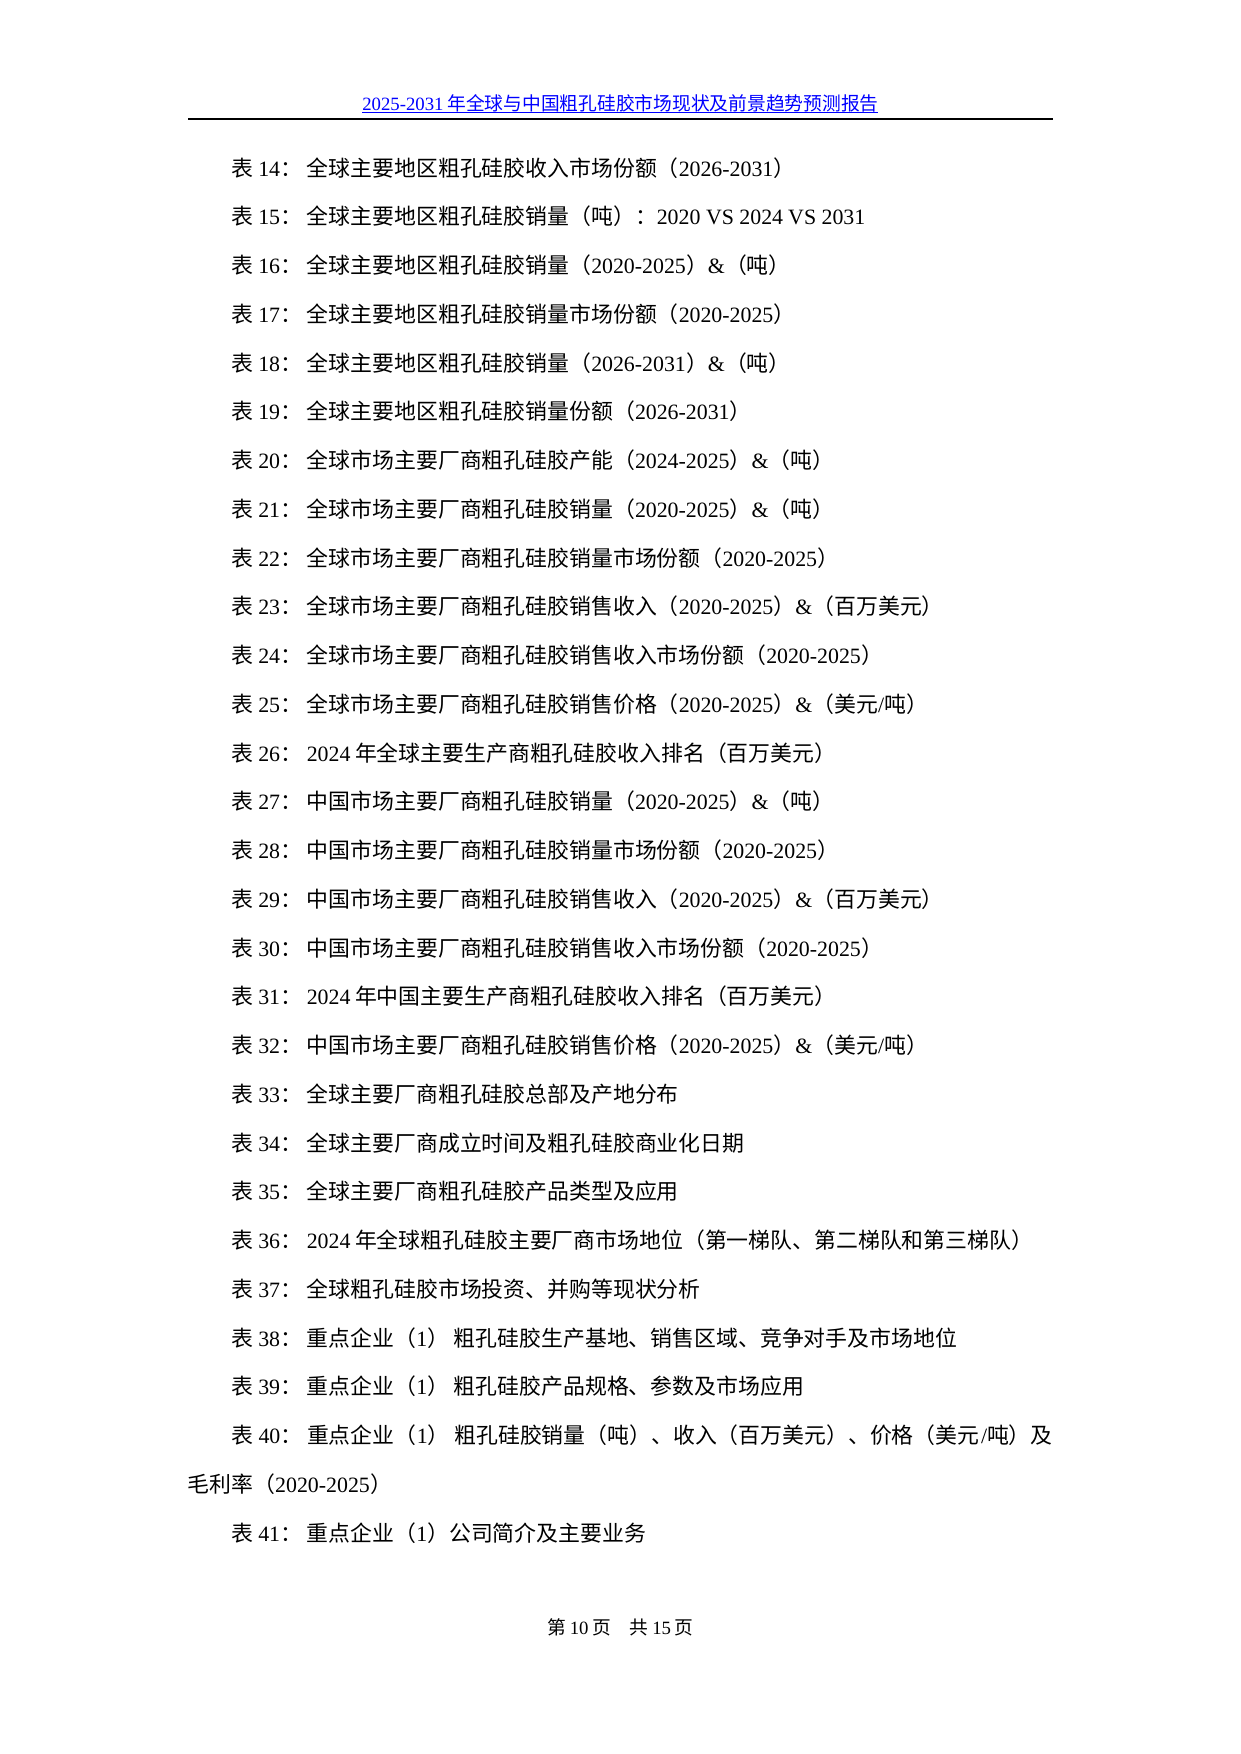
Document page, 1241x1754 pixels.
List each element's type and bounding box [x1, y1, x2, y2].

text [187, 150, 1053, 1548]
